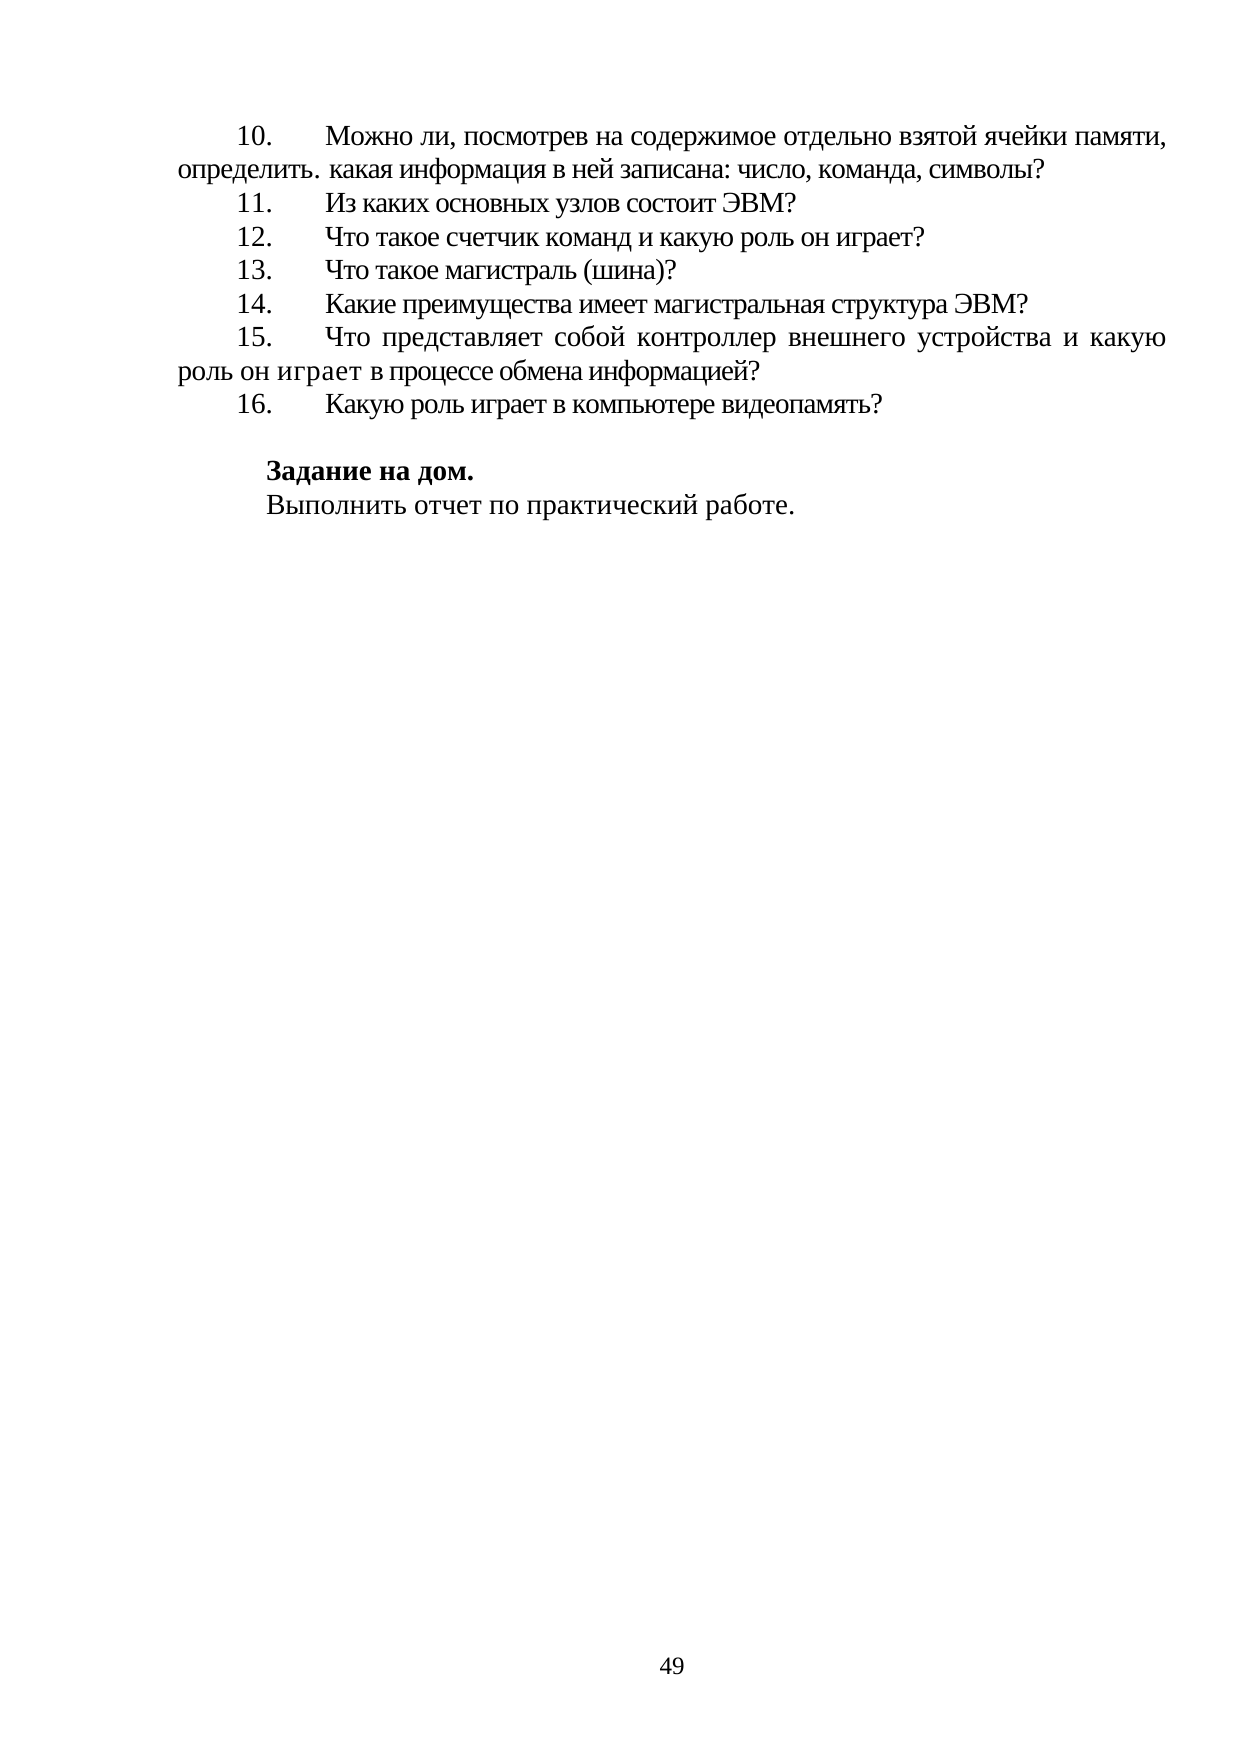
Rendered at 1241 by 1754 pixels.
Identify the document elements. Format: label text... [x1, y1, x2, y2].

text Задание на дом. [177, 453, 1167, 487]
list Можно ли, посмотрев на содержимое отдельно взятой ячейки памяти, определить. какая информация в ней записана: число, команда, символы? [177, 118, 1167, 185]
list Какую роль играет в компьютере видеопамять? [177, 386, 1167, 420]
list Что такое счетчик команд и какую роль он играет? [177, 219, 1167, 252]
list Из каких основных узлов состоит ЭВМ? [177, 185, 1167, 219]
list Что такое магистраль (шина)? [177, 252, 1167, 286]
text Выполнить отчет по практический работе. [177, 487, 1167, 521]
list Какие преимущества имеет магистральная структура ЭВМ? [177, 286, 1167, 319]
list Что представляет собой контроллер внешнего устройства и какую роль он играет в процессе обмена информацией? [177, 319, 1167, 386]
